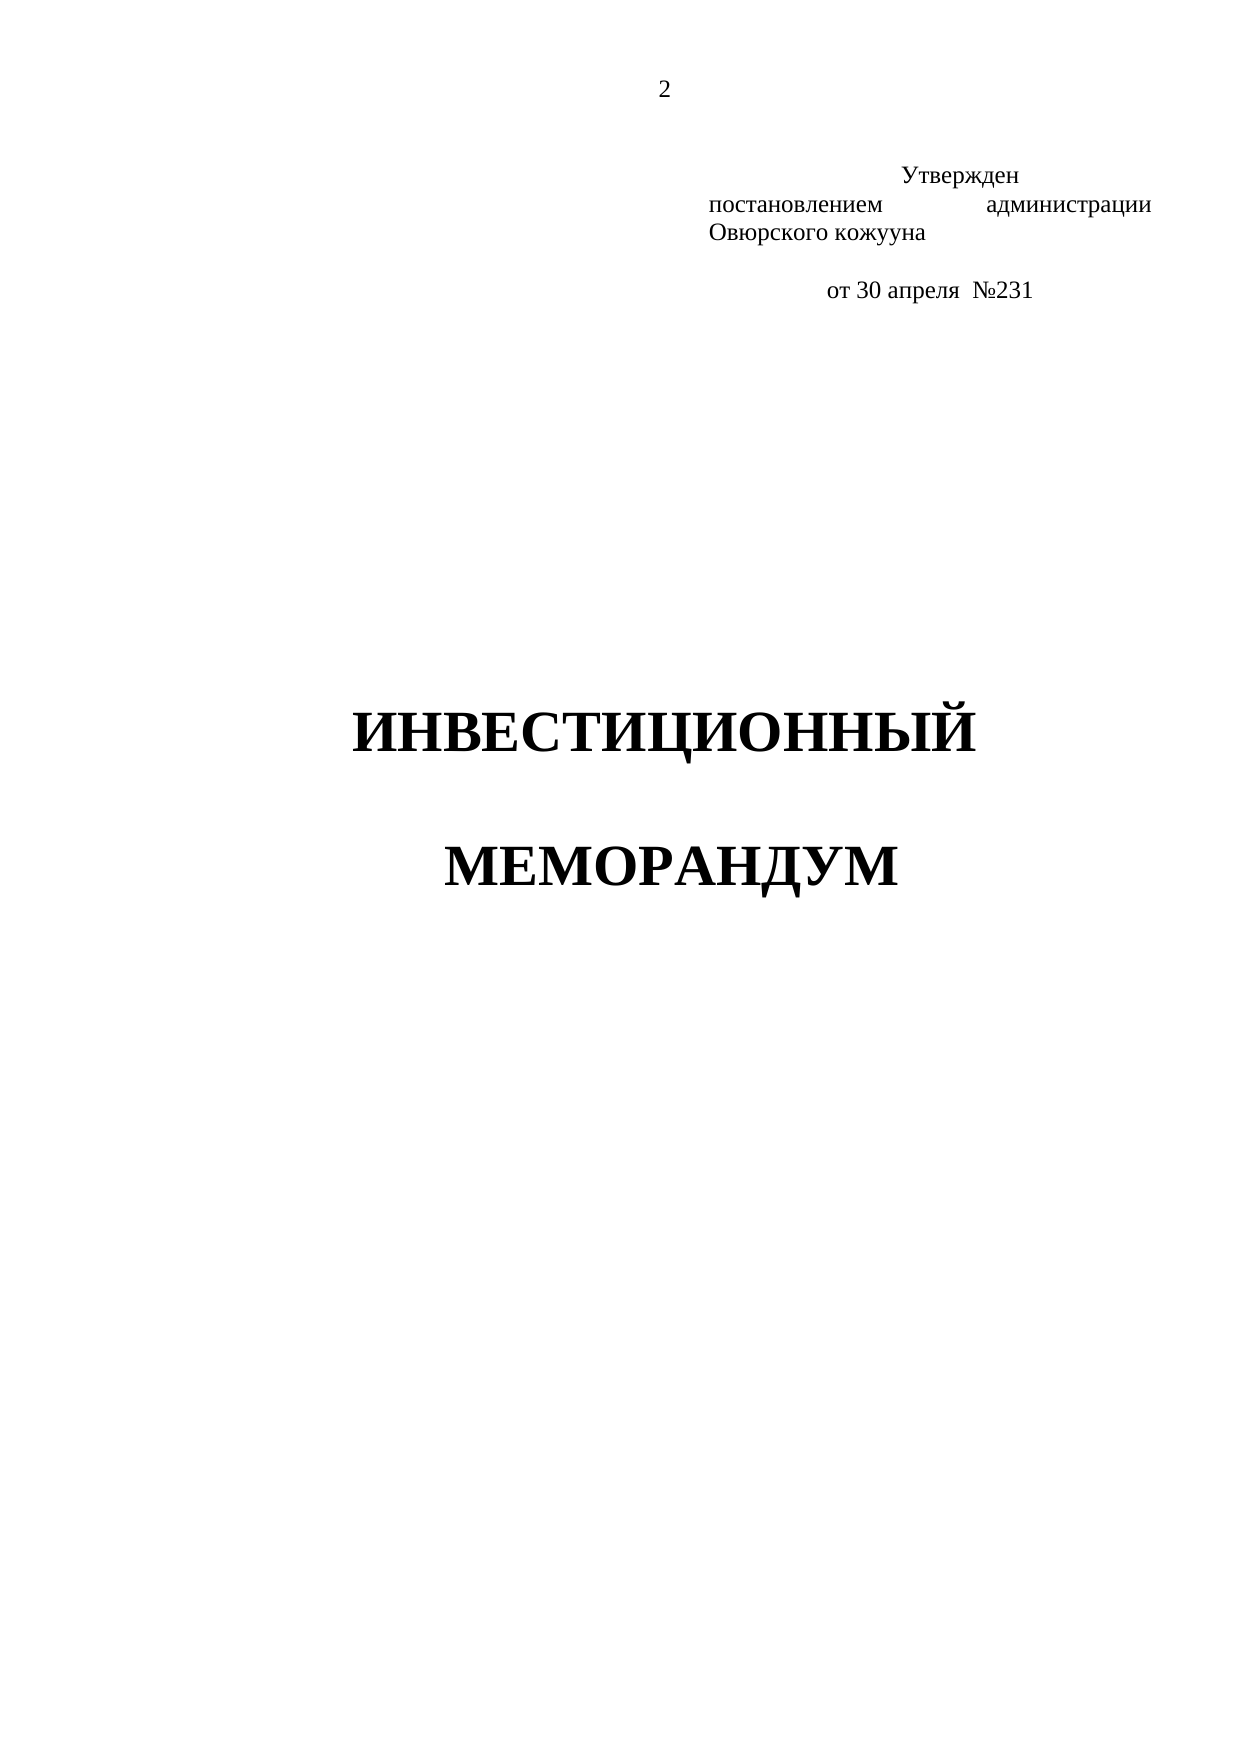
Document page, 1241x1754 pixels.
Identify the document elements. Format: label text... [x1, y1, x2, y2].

text ИНВЕСТИЦИОННЫЙ [177, 697, 1152, 764]
text Утвержден [768, 160, 1152, 189]
text от 30 апреля №231 [177, 275, 1152, 304]
text МЕМОРАНДУМ [177, 831, 1152, 898]
text постановлением администрации Овюрского кожууна [709, 189, 1152, 246]
